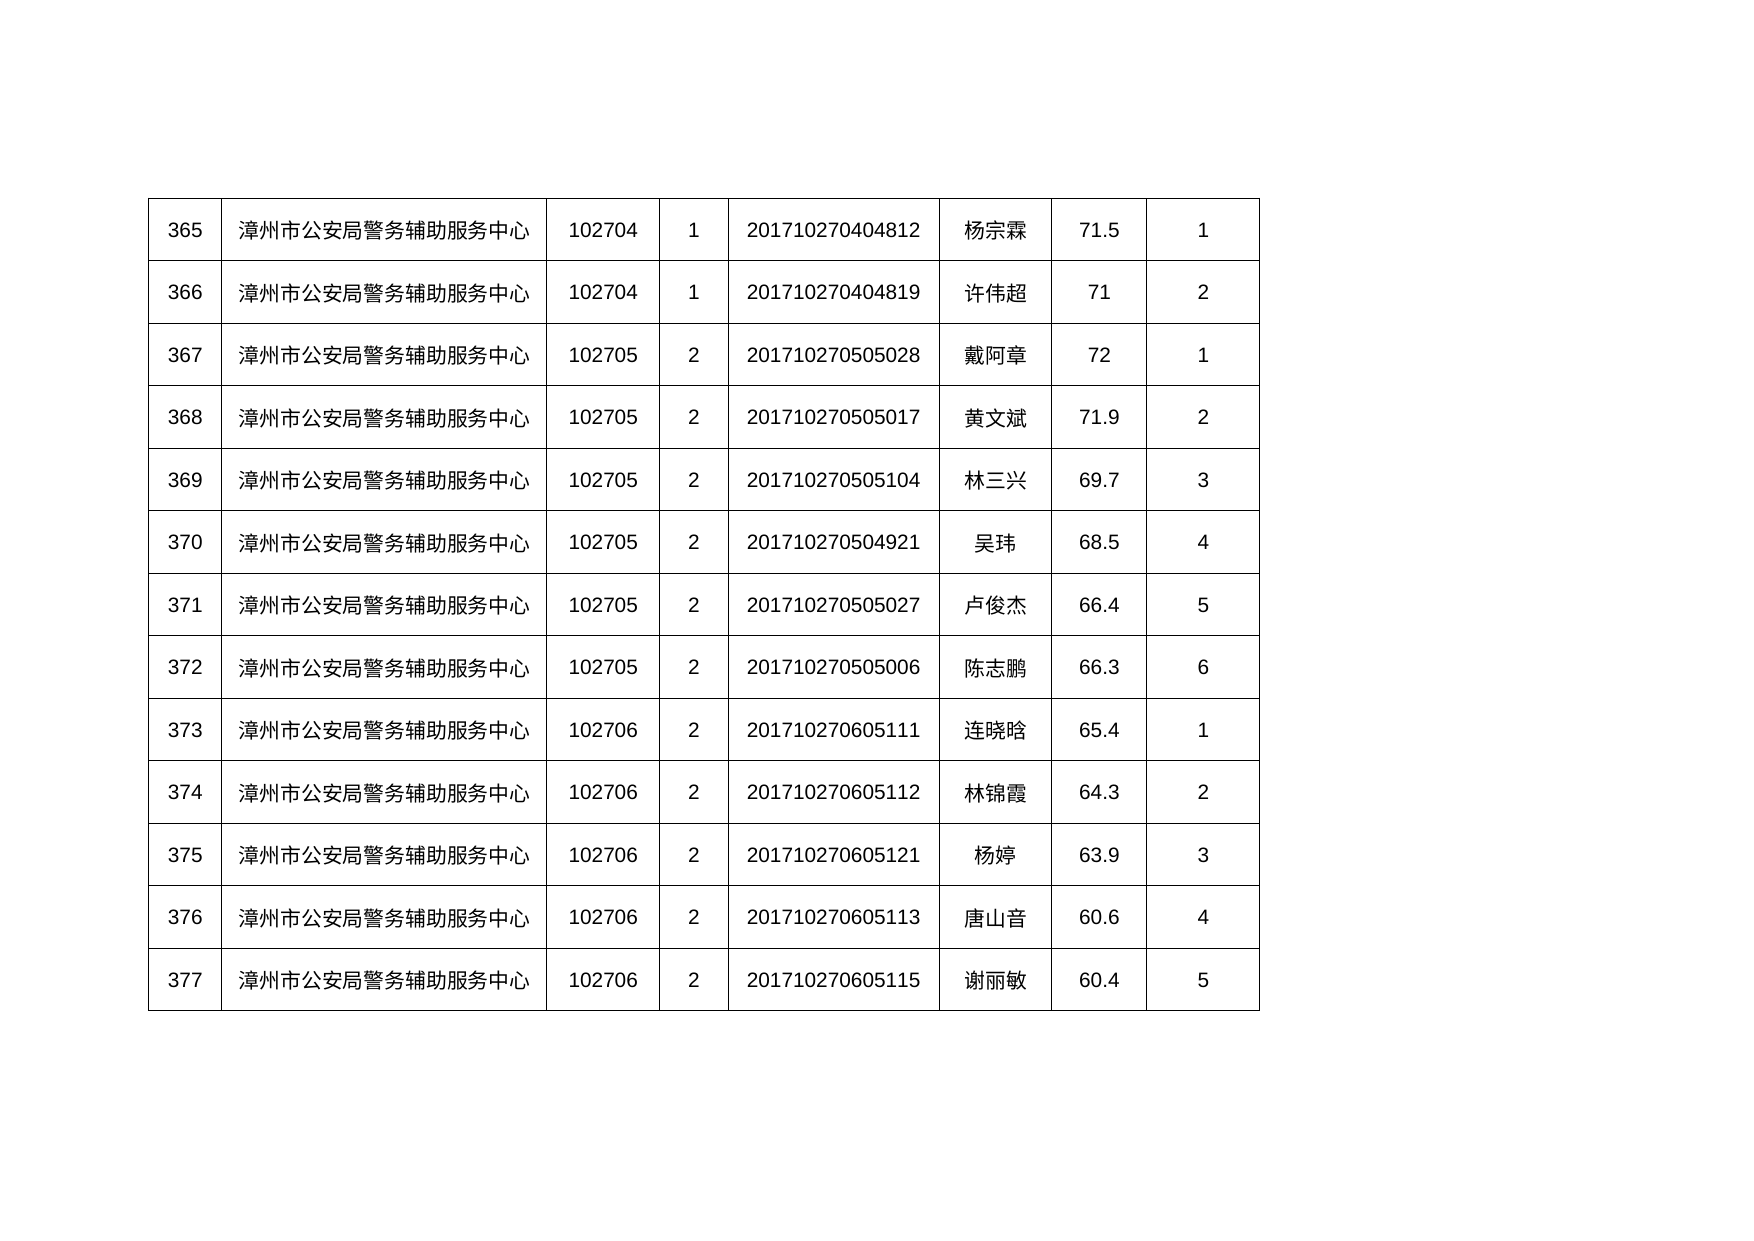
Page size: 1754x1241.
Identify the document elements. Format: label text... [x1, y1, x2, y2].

table_cell 102705 [547, 574, 659, 635]
table_cell 2 [660, 949, 728, 1010]
table_cell 373 [149, 699, 221, 760]
table_cell 71.5 [1052, 199, 1146, 260]
table_cell 65.4 [1052, 699, 1146, 760]
table_cell 377 [149, 949, 221, 1010]
table_cell 201710270605121 [729, 824, 939, 885]
table_cell 201710270505104 [729, 449, 939, 510]
table_cell 漳州市公安局警务辅助服务中心 [222, 699, 546, 760]
table_cell 杨婷 [940, 824, 1051, 885]
table_cell 71 [1052, 261, 1146, 323]
table_cell 2 [660, 511, 728, 573]
table_cell 林三兴 [940, 449, 1051, 510]
table_cell 375 [149, 824, 221, 885]
table_cell 漳州市公安局警务辅助服务中心 [222, 886, 546, 948]
table_cell 漳州市公安局警务辅助服务中心 [222, 574, 546, 635]
table_cell 陈志鹏 [940, 636, 1051, 698]
table_cell 201710270505028 [729, 324, 939, 385]
table_cell 唐山音 [940, 886, 1051, 948]
table_cell 102706 [547, 699, 659, 760]
table_cell 漳州市公安局警务辅助服务中心 [222, 449, 546, 510]
table_cell 黄文斌 [940, 386, 1051, 448]
table_cell 1 [660, 261, 728, 323]
table_cell 365 [149, 199, 221, 260]
table_cell 201710270505017 [729, 386, 939, 448]
table_cell 102706 [547, 949, 659, 1010]
table_cell 漳州市公安局警务辅助服务中心 [222, 386, 546, 448]
table_cell 64.3 [1052, 761, 1146, 823]
table_cell 60.6 [1052, 886, 1146, 948]
table_cell 68.5 [1052, 511, 1146, 573]
table_cell 102705 [547, 511, 659, 573]
table_cell 2 [660, 824, 728, 885]
table_cell 60.4 [1052, 949, 1146, 1010]
table_cell 376 [149, 886, 221, 948]
table_cell 66.3 [1052, 636, 1146, 698]
table_cell 5 [1147, 949, 1259, 1010]
table_cell 漳州市公安局警务辅助服务中心 [222, 324, 546, 385]
table_cell 201710270404812 [729, 199, 939, 260]
table_cell 3 [1147, 824, 1259, 885]
table_cell 2 [660, 761, 728, 823]
table_cell 71.9 [1052, 386, 1146, 448]
table_cell 2 [1147, 386, 1259, 448]
table_cell 102705 [547, 636, 659, 698]
table_cell 369 [149, 449, 221, 510]
table_cell 367 [149, 324, 221, 385]
table_cell 1 [1147, 199, 1259, 260]
table_cell 漳州市公安局警务辅助服务中心 [222, 511, 546, 573]
table_cell 370 [149, 511, 221, 573]
table_cell 2 [660, 699, 728, 760]
table_cell 杨宗霖 [940, 199, 1051, 260]
table_cell 374 [149, 761, 221, 823]
table_cell 69.7 [1052, 449, 1146, 510]
table_cell 2 [1147, 261, 1259, 323]
table_cell 201710270605113 [729, 886, 939, 948]
table_cell 201710270605111 [729, 699, 939, 760]
table_cell 漳州市公安局警务辅助服务中心 [222, 824, 546, 885]
table_cell 66.4 [1052, 574, 1146, 635]
table_cell 1 [1147, 324, 1259, 385]
table_cell 漳州市公安局警务辅助服务中心 [222, 636, 546, 698]
table_cell 吴玮 [940, 511, 1051, 573]
table_cell 102705 [547, 324, 659, 385]
table_cell 卢俊杰 [940, 574, 1051, 635]
table_cell 2 [660, 886, 728, 948]
table_cell 201710270504921 [729, 511, 939, 573]
table_cell 2 [660, 449, 728, 510]
table_cell 102705 [547, 449, 659, 510]
table_cell 4 [1147, 886, 1259, 948]
table_cell 4 [1147, 511, 1259, 573]
table_cell 201710270404819 [729, 261, 939, 323]
table_cell 2 [660, 574, 728, 635]
table_cell 371 [149, 574, 221, 635]
table_cell 2 [1147, 761, 1259, 823]
table_cell 201710270505027 [729, 574, 939, 635]
table_cell 368 [149, 386, 221, 448]
table_cell 102706 [547, 824, 659, 885]
table_cell 漳州市公安局警务辅助服务中心 [222, 761, 546, 823]
table_cell 戴阿章 [940, 324, 1051, 385]
table_cell 63.9 [1052, 824, 1146, 885]
table_cell 许伟超 [940, 261, 1051, 323]
table_cell 1 [1147, 699, 1259, 760]
table_cell 2 [660, 636, 728, 698]
table_cell 201710270505006 [729, 636, 939, 698]
table_cell 林锦霞 [940, 761, 1051, 823]
table_cell 366 [149, 261, 221, 323]
table_cell 372 [149, 636, 221, 698]
table_cell 漳州市公安局警务辅助服务中心 [222, 261, 546, 323]
table_cell 102704 [547, 199, 659, 260]
table_cell 3 [1147, 449, 1259, 510]
table_cell 102704 [547, 261, 659, 323]
table_cell 201710270605112 [729, 761, 939, 823]
table_cell 102706 [547, 761, 659, 823]
table_cell 72 [1052, 324, 1146, 385]
table_cell 2 [660, 386, 728, 448]
table_cell 5 [1147, 574, 1259, 635]
table_cell 102706 [547, 886, 659, 948]
table_cell 201710270605115 [729, 949, 939, 1010]
table_cell 连晓晗 [940, 699, 1051, 760]
table_cell 6 [1147, 636, 1259, 698]
table_cell 1 [660, 199, 728, 260]
table_cell 谢丽敏 [940, 949, 1051, 1010]
table_cell 102705 [547, 386, 659, 448]
table_cell 漳州市公安局警务辅助服务中心 [222, 199, 546, 260]
table_cell 2 [660, 324, 728, 385]
table_cell 漳州市公安局警务辅助服务中心 [222, 949, 546, 1010]
